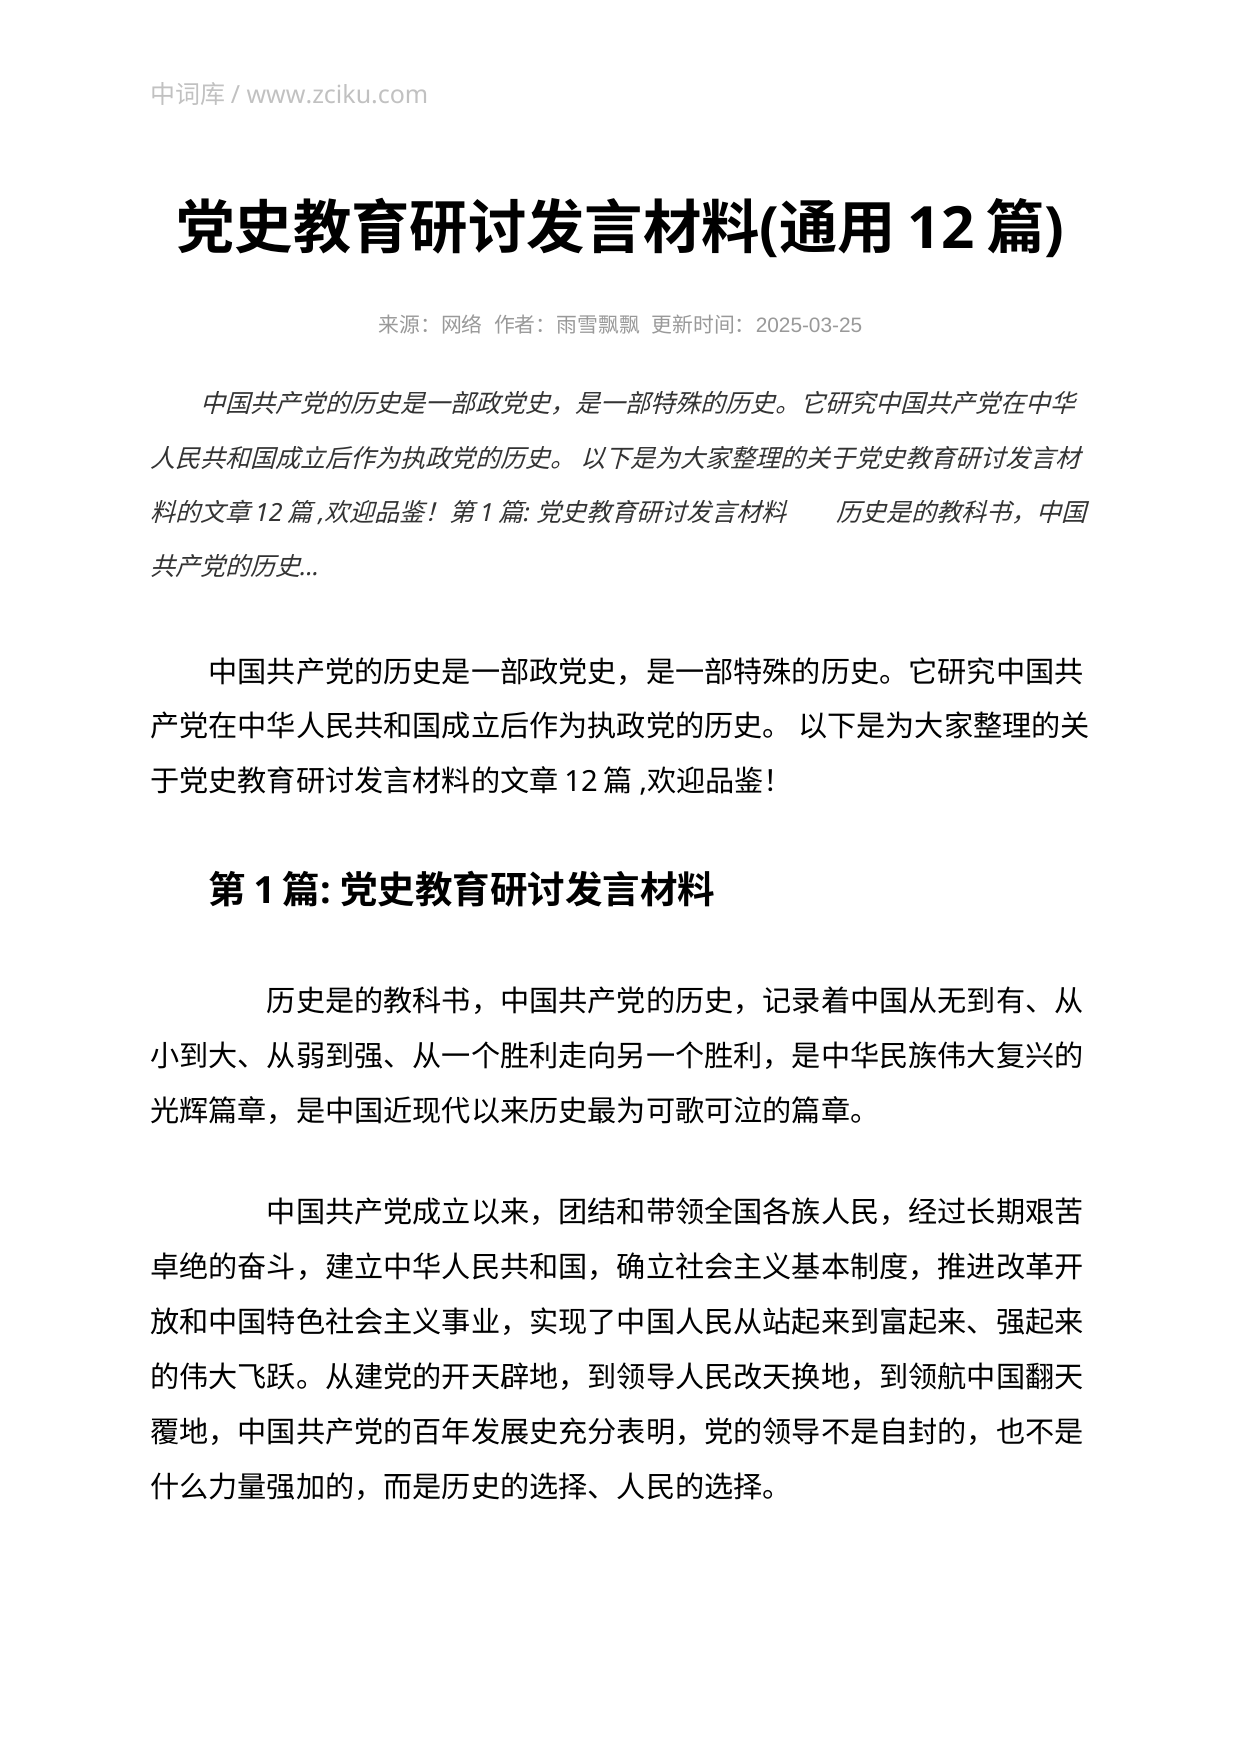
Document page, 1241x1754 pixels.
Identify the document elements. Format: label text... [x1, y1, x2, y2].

text 第1篇: 党史教育研讨发言材料 [150, 860, 1090, 914]
subtitle 党史教育研讨发言材料(通用12篇) [150, 181, 1090, 266]
text 中国共产党成立以来，团结和带领全国各族人民，经过长期艰苦卓绝的奋斗，建立中华人民共和国，确立社会主义基本制度，推进改革开放和中国特色社会主义事业，实现了中国人民从站起来到富起来、强起来的伟大飞跃。从建党的开天辟地，到领导人民改天换地，到领航中国翻天覆地，中国共产党的百年发展史充分表明，党的领导不是自封的，也不是什么力量强加的，而是历史的选择、人民的选择。 [150, 1189, 1090, 1506]
text 中国共产党的历史是一部政党史，是一部特殊的历史。它研究中国共产党在中华人民共和国成立后作为执政党的历史。 以下是为大家整理的关于党史教育研讨发言材料的文章12篇 ,欢迎品鉴！第1篇: 党史教育研讨发言材料 历史是的教科书，中国共产党的历史... [150, 384, 1090, 583]
text 历史是的教科书，中国共产党的历史，记录着中国从无到有、从小到大、从弱到强、从一个胜利走向另一个胜利，是中华民族伟大复兴的光辉篇章，是中国近现代以来历史最为可歌可泣的篇章。 [150, 977, 1090, 1129]
text 中国共产党的历史是一部政党史，是一部特殊的历史。它研究中国共产党在中华人民共和国成立后作为执政党的历史。 以下是为大家整理的关于党史教育研讨发言材料的文章12篇 ,欢迎品鉴！ [150, 648, 1090, 800]
text 来源：网络 作者：雨雪飘飘 更新时间：2025-03-25 [150, 313, 1090, 337]
